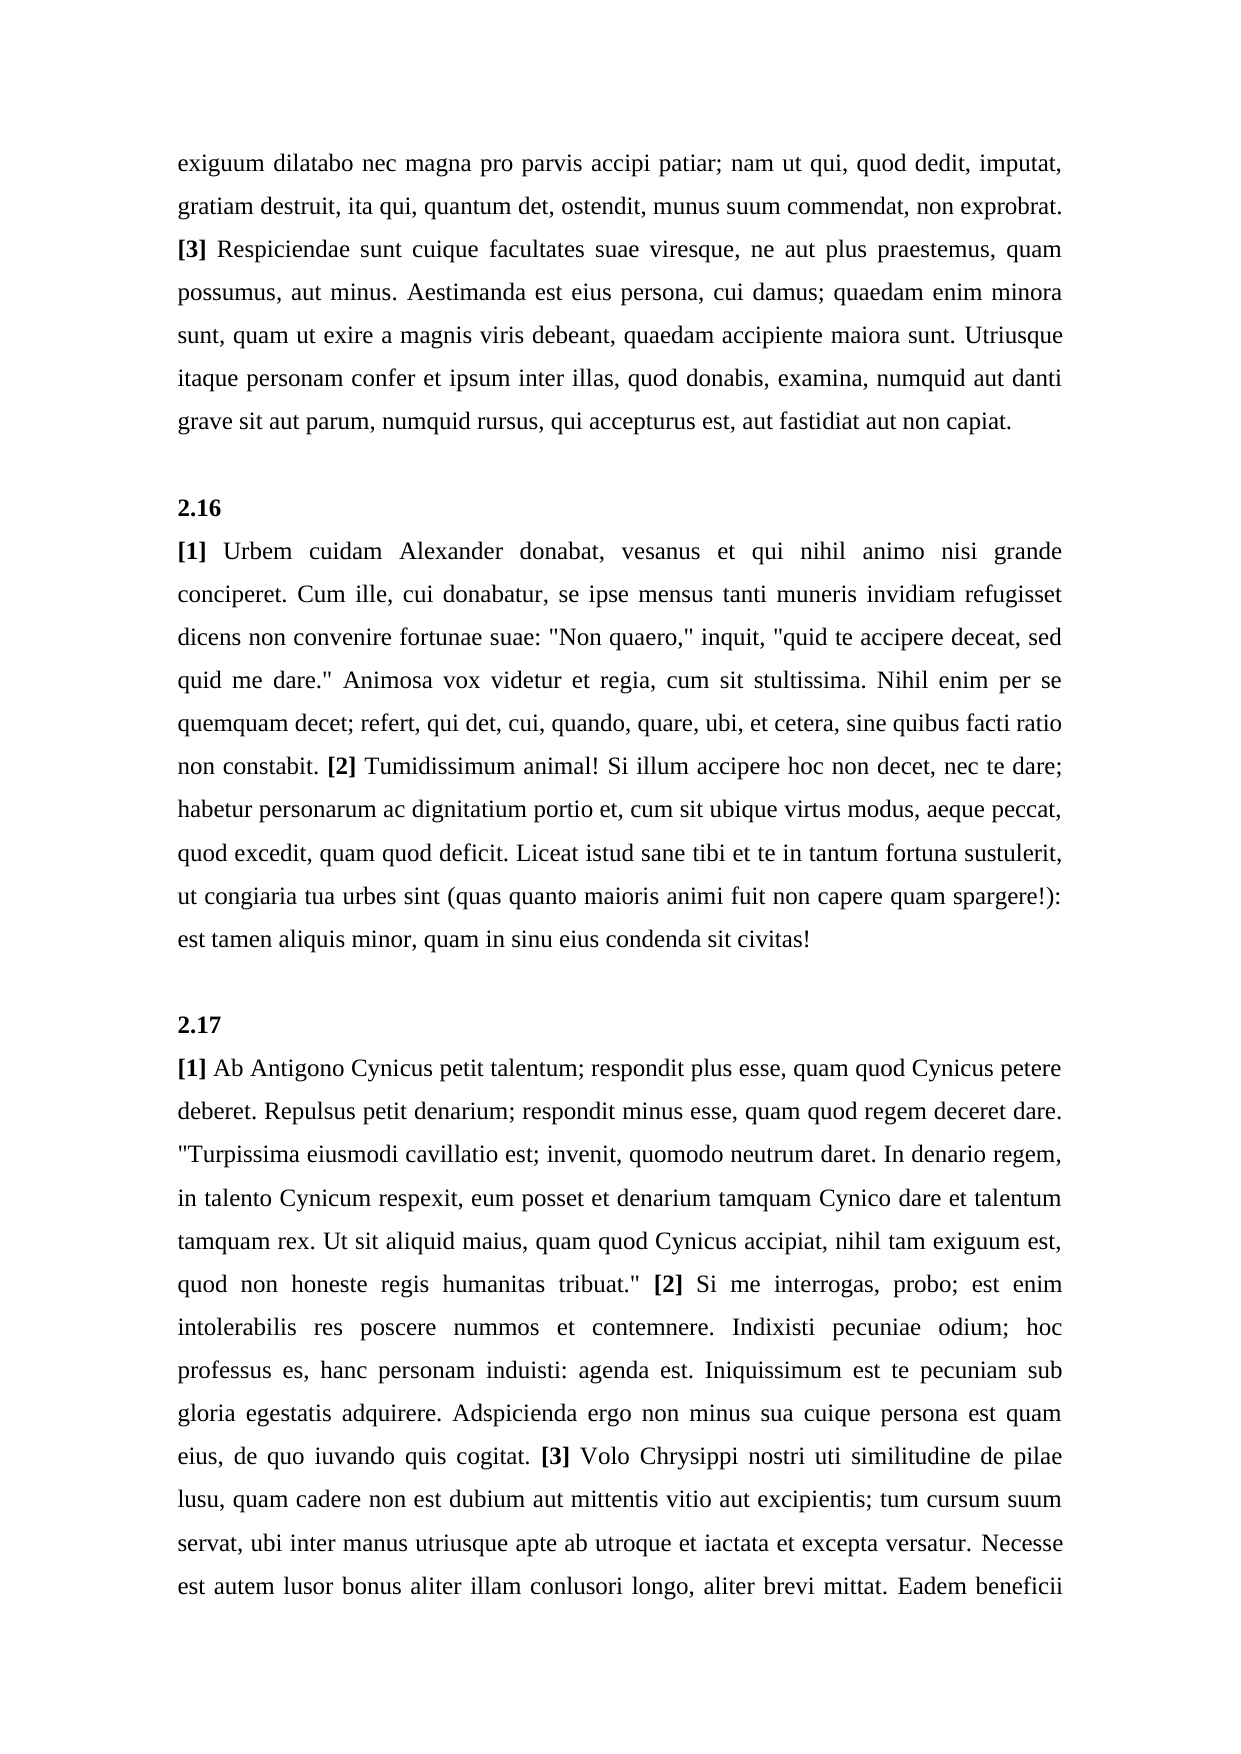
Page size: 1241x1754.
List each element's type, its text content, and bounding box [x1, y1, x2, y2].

text [1] Urbem cuidam Alexander donabat, vesanus et qui nihil animo nisi grande conciperet. Cum ille, cui donabatur, se ipse mensus tanti muneris invidiam refugisset dicens non convenire fortunae suae: "Non quaero," inquit, "quid te accipere deceat, sed quid me dare." Animosa vox videtur et regia, cum sit stultissima. Nihil enim per se quemquam decet; refert, qui det, cui, quando, quare, ubi, et cetera, sine quibus facti ratio non constabit. [2] Tumidissimum animal! Si illum accipere hoc non decet, nec te dare; habetur personarum ac dignitatium portio et, cum sit ubique virtus modus, aeque peccat, quod excedit, quam quod deficit. Liceat istud sane tibi et te in tantum fortuna sustulerit, ut congiaria tua urbes sint (quas quanto maioris animi fuit non capere quam spargere!): est tamen aliquis minor, quam in sinu eius condenda sit civitas! [177, 536, 1063, 953]
text 2.17 [177, 1010, 1063, 1039]
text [177, 148, 1063, 435]
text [177, 1053, 1063, 1599]
text 2.16 [177, 493, 1063, 521]
